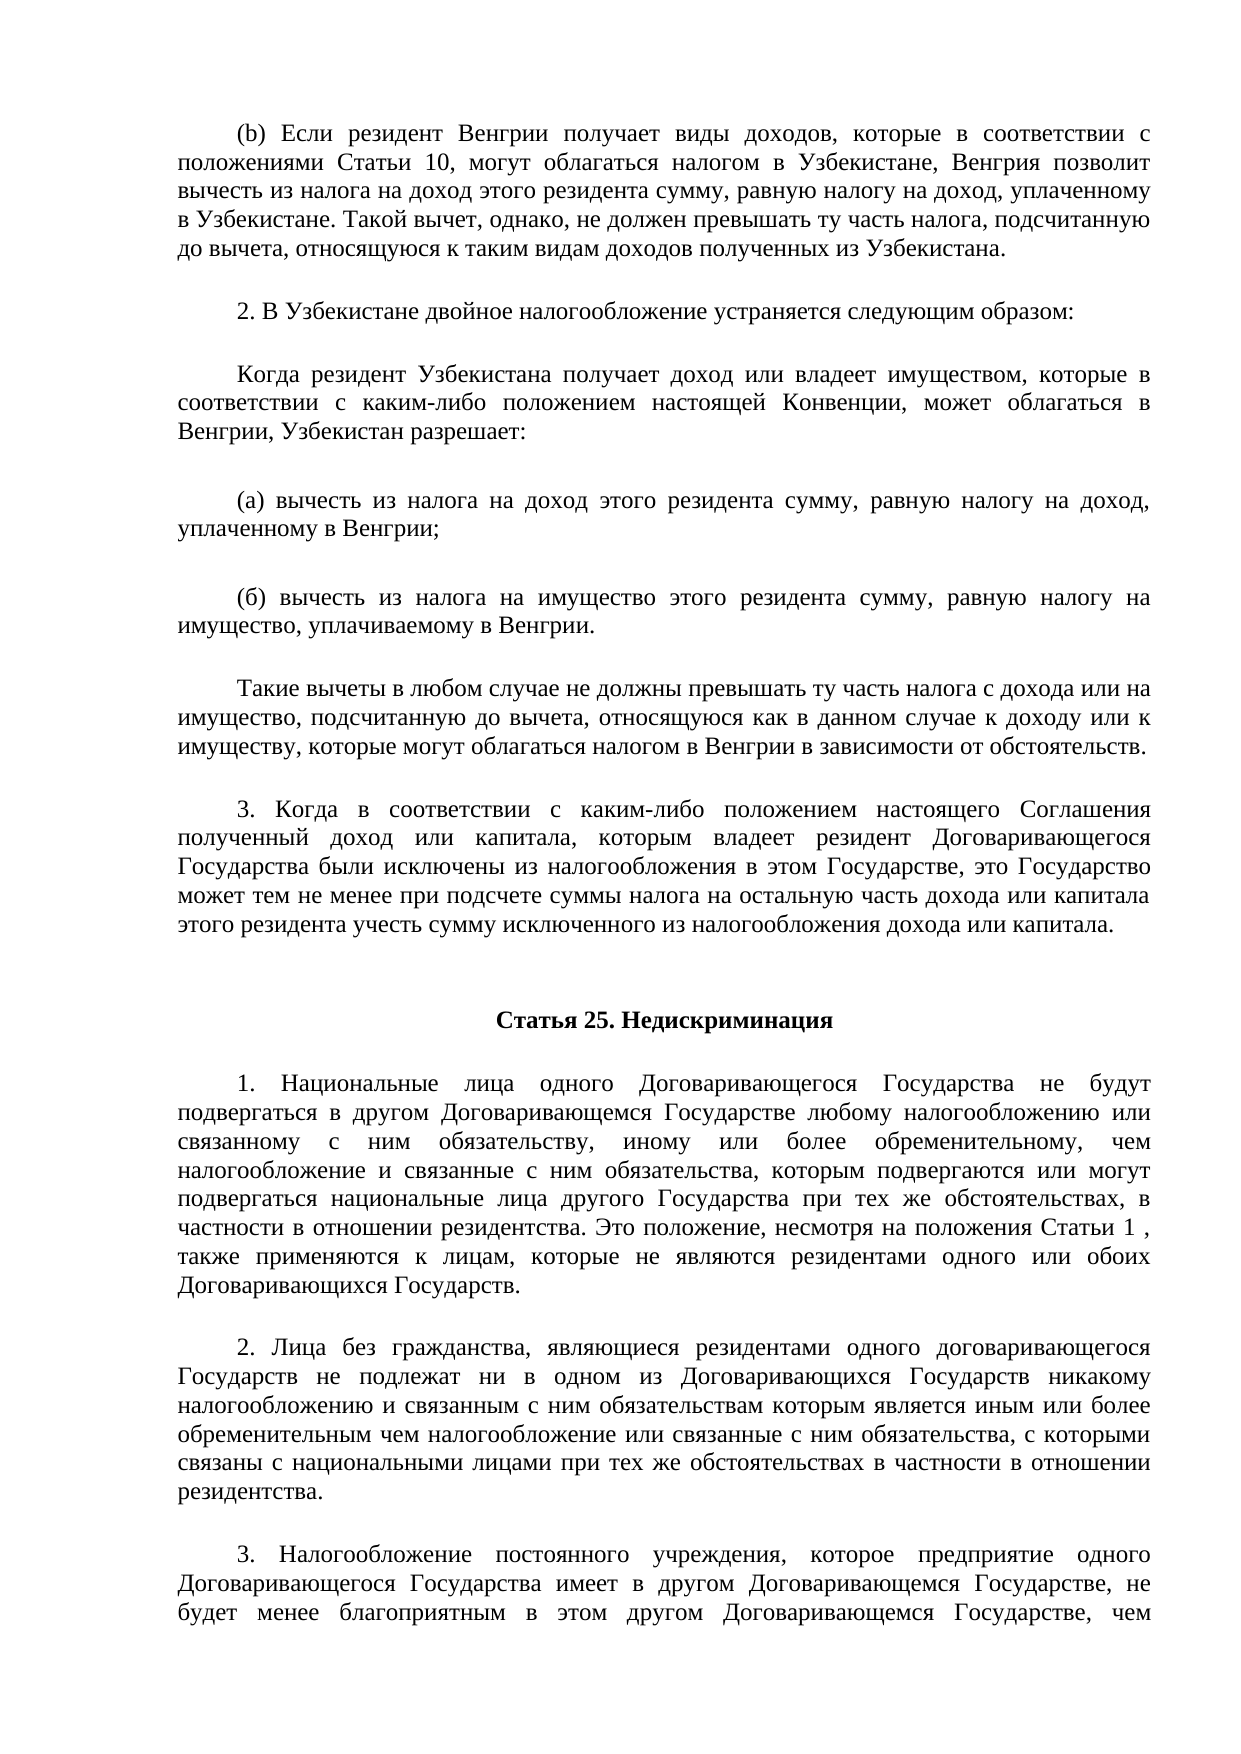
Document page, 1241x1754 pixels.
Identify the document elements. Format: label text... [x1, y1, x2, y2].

text 2. Лица без гражданства, являющиеся резидентами одного договаривающегося Государств не подлежат ни в одном из Договаривающихся Государств никакому налогообложению и связанным с ним обязательствам которым является иным или более обременительным чем налогообложение или связанные с ним обязательства, с которыми связаны с национальными лицами при тех же обстоятельствах в частности в отношении резидентства. [177, 1332, 1152, 1505]
text Статья 25. Недискриминация [177, 1006, 1152, 1034]
text 2. В Узбекистане двойное налогообложение устраняется следующим образом: [177, 296, 1152, 325]
text (b) Если резидент Венгрии получает виды доходов, которые в соответствии с положениями Статьи 10, могут облагаться налогом в Узбекистане, Венгрия позволит вычесть из налога на доход этого резидента сумму, равную налогу на доход, уплаченному в Узбекистане. Такой вычет, однако, не должен пpевышать ту часть налога, подсчитанную до вычета, относящуюся к таким видам доходов полученных из Узбекистана. [177, 118, 1152, 262]
text Когда резидент Узбекистана получает доход или владеет имуществом, которые в соответствии с каким-либо положением настоящей Конвенции, может облагаться в Венгрии, Узбекистан разрешает: [177, 359, 1152, 445]
text (а) вычесть из налога на доход этого резидента сумму, равную налогу на доход, уплаченному в Венгрии; [177, 485, 1152, 542]
text Такие вычеты в любом случае не должны пpевышать ту часть налога с дохода или на имущество, подсчитанную до вычета, относящуюся как в данном случае к доходу или к имуществу, которые могут облагаться налогом в Венгрии в зависимости от обстоятельств. [177, 673, 1152, 760]
text 1. Национальные лица одного Договаpивающегося Государства не будут подвергаться в другом Договаривающемся Государстве любому налогообложению или связанному с ним обязательству, иному или более обременительному, чем налогообложение и связанные с ним обязательства, которым подвергаются или могут подвергаться национальные лица дpугого Госудаpства пpи тех же обстоятельствах, в частности в отношении резидентства. Это положение, несмотря на положения Статьи 1 , также применяются к лицам, которые не являются резидентами одного или обоих Договаривающихся Государств. [177, 1068, 1152, 1298]
text (б) вычесть из налога на имущество этого резидента сумму, равную налогу на имущество, уплачиваемому в Венгрии. [177, 582, 1152, 639]
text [177, 1539, 1152, 1625]
text 3. Когда в соответствии с каким-либо положением настоящего Соглашения полученный доход или капитала, которым владеет резидент Договаривающегося Государства были исключены из налогообложения в этом Государстве, это Государство может тем не менее при подсчете суммы налога на остальную часть дохода или капитала этого резидента учесть сумму исключенного из налогообложения дохода или капитала. [177, 794, 1152, 937]
